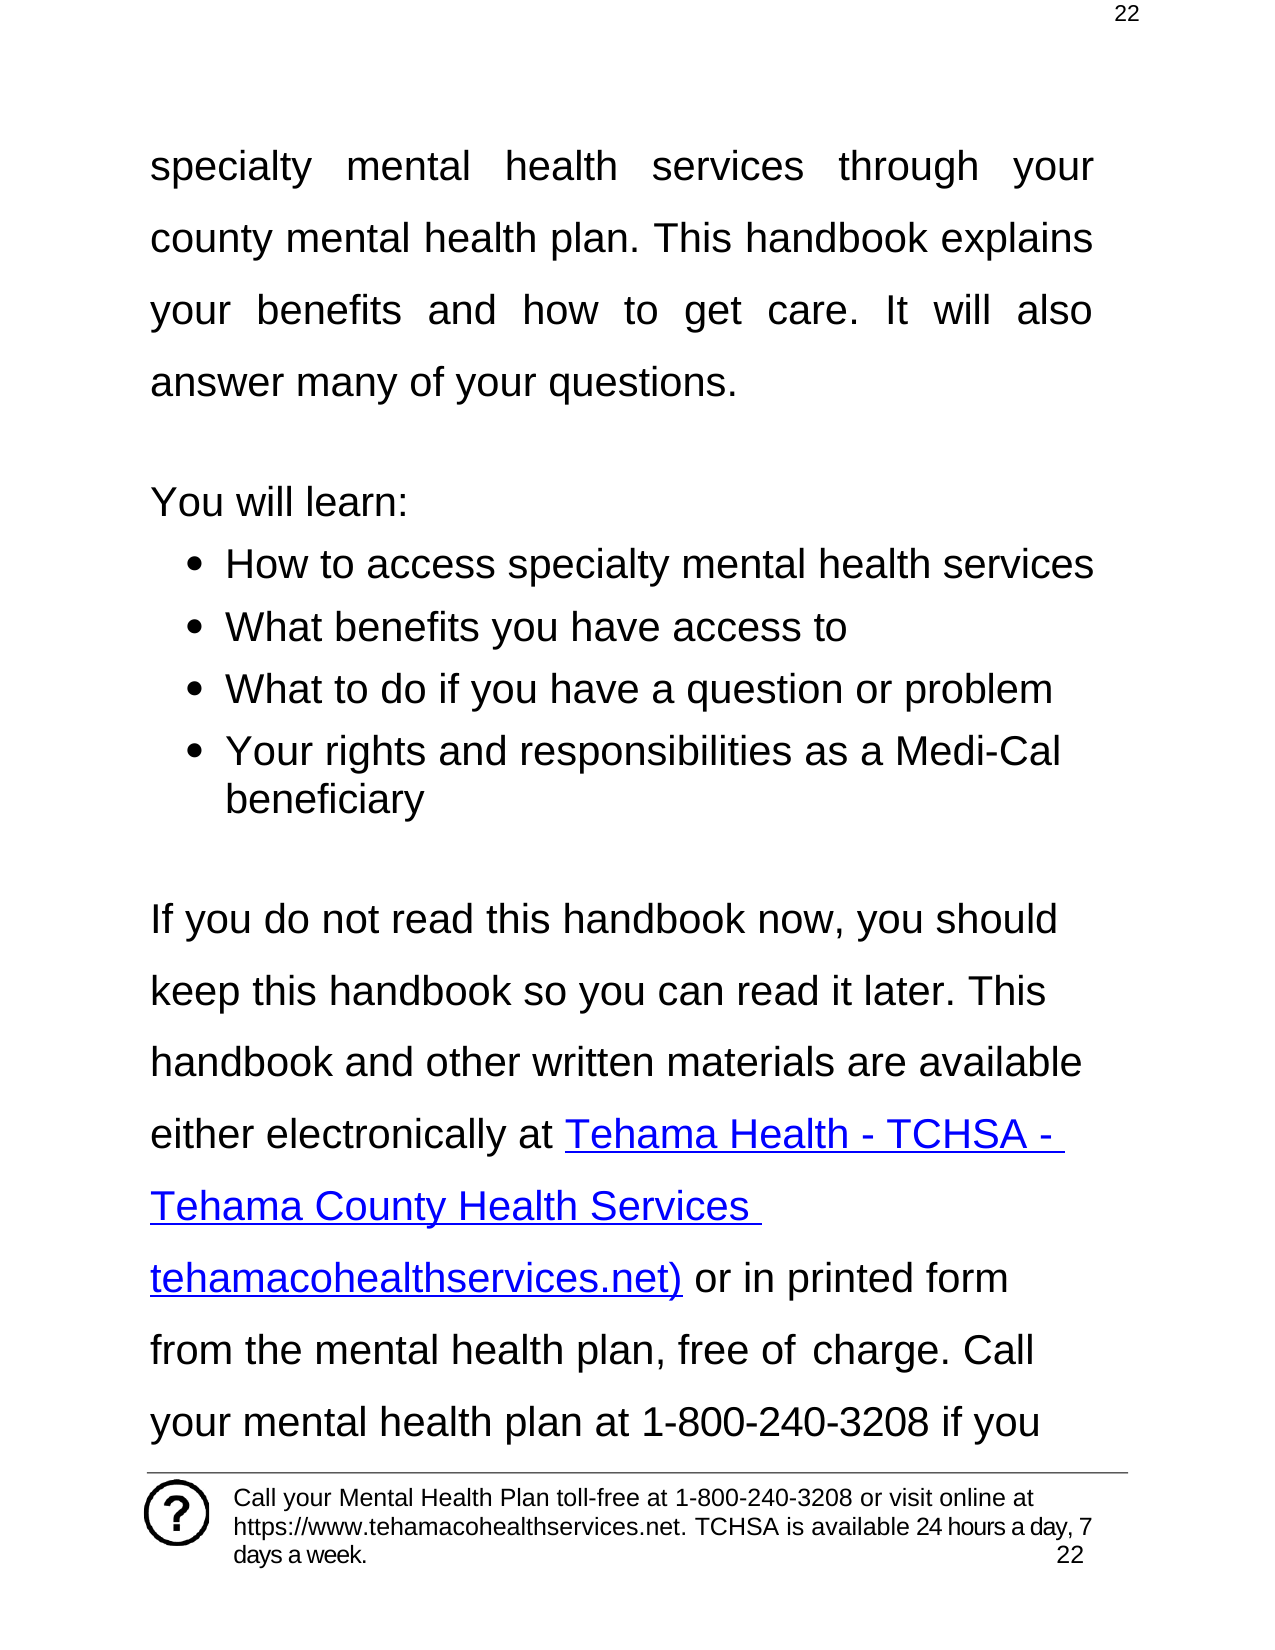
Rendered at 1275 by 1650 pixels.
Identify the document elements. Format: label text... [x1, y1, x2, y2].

picture [143, 1479, 210, 1546]
list What benefits you have access to [187, 602, 1139, 650]
list What to do if you have a question or problem [187, 664, 1139, 712]
list Your rights and responsibilities as a Medi-Cal beneficiary [187, 726, 1139, 822]
text You will learn: [150, 477, 1139, 525]
list How to access specialty mental health services [187, 539, 1139, 587]
